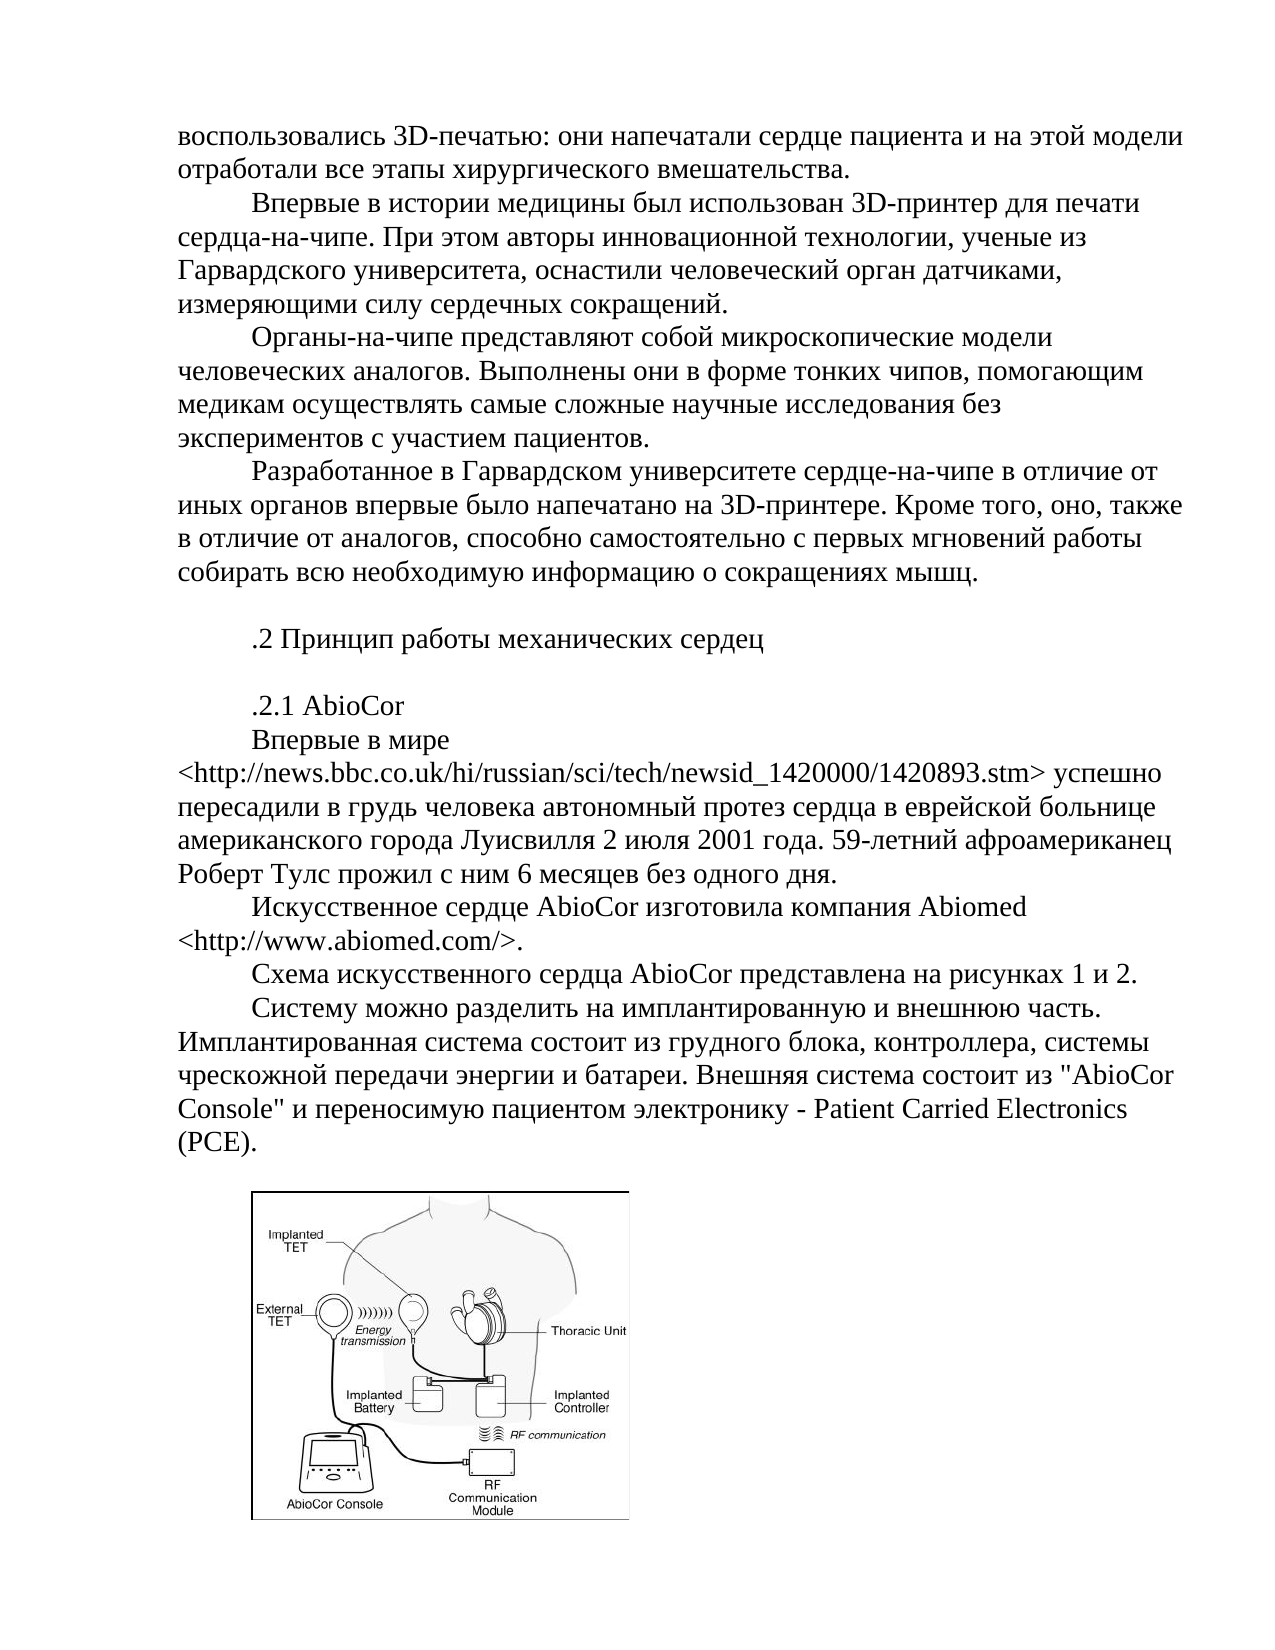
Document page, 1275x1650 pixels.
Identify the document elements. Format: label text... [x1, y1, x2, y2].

text Органы-на-чипе представляют собой микроскопические модели человеческих аналогов. Выполнены они в форме тонких чипов, помогающим медикам осуществлять самые сложные научные исследования без экспериментов с участием пациентов. [177, 319, 1186, 453]
text Систему можно разделить на имплантированную и внешнюю часть. Имплантированная система состоит из грудного блока, контроллера, системы чрескожной передачи энергии и батареи. Внешняя система состоит из "AbioCor Console" и переносимую пациентом электронику - Patient Carried Electronics (PCE). [177, 990, 1186, 1158]
text .2 Принцип работы механических сердец [177, 621, 1186, 655]
text .2.1 AbioCor [177, 688, 1186, 722]
text Схема искусственного сердца AbioCor представлена на рисунках 1 и 2. [177, 957, 1186, 990]
text Впервые в мире <http://news.bbc.co.uk/hi/russian/sci/tech/newsid_1420000/1420893.stm> успешно пересадили в грудь человека автономный протез сердца в еврейской больнице американского города Луисвилля 2 июля 2001 года. 59-летний афроамериканец Роберт Тулс прожил с ним 6 месяцев без одного дня. [177, 722, 1186, 889]
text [177, 118, 1186, 185]
picture [251, 1191, 630, 1520]
text Впервые в истории медицины был использован 3D-принтер для печати сердца-на-чипе. При этом авторы инновационной технологии, ученые из Гарвардского университета, оснастили человеческий орган датчиками, измеряющими силу сердечных сокращений. [177, 185, 1186, 319]
text Разработанное в Гарвардском университете сердце-на-чипе в отличие от иных органов впервые было напечатано на 3D-принтере. Кроме того, оно, также в отличие от аналогов, способно самостоятельно с первых мгновений работы собирать всю необходимую информацию о сокращениях мышц. [177, 453, 1186, 588]
text Искусственное сердце AbioCor изготовила компания Abiomed <http://www.abiomed.com/>. [177, 889, 1186, 957]
